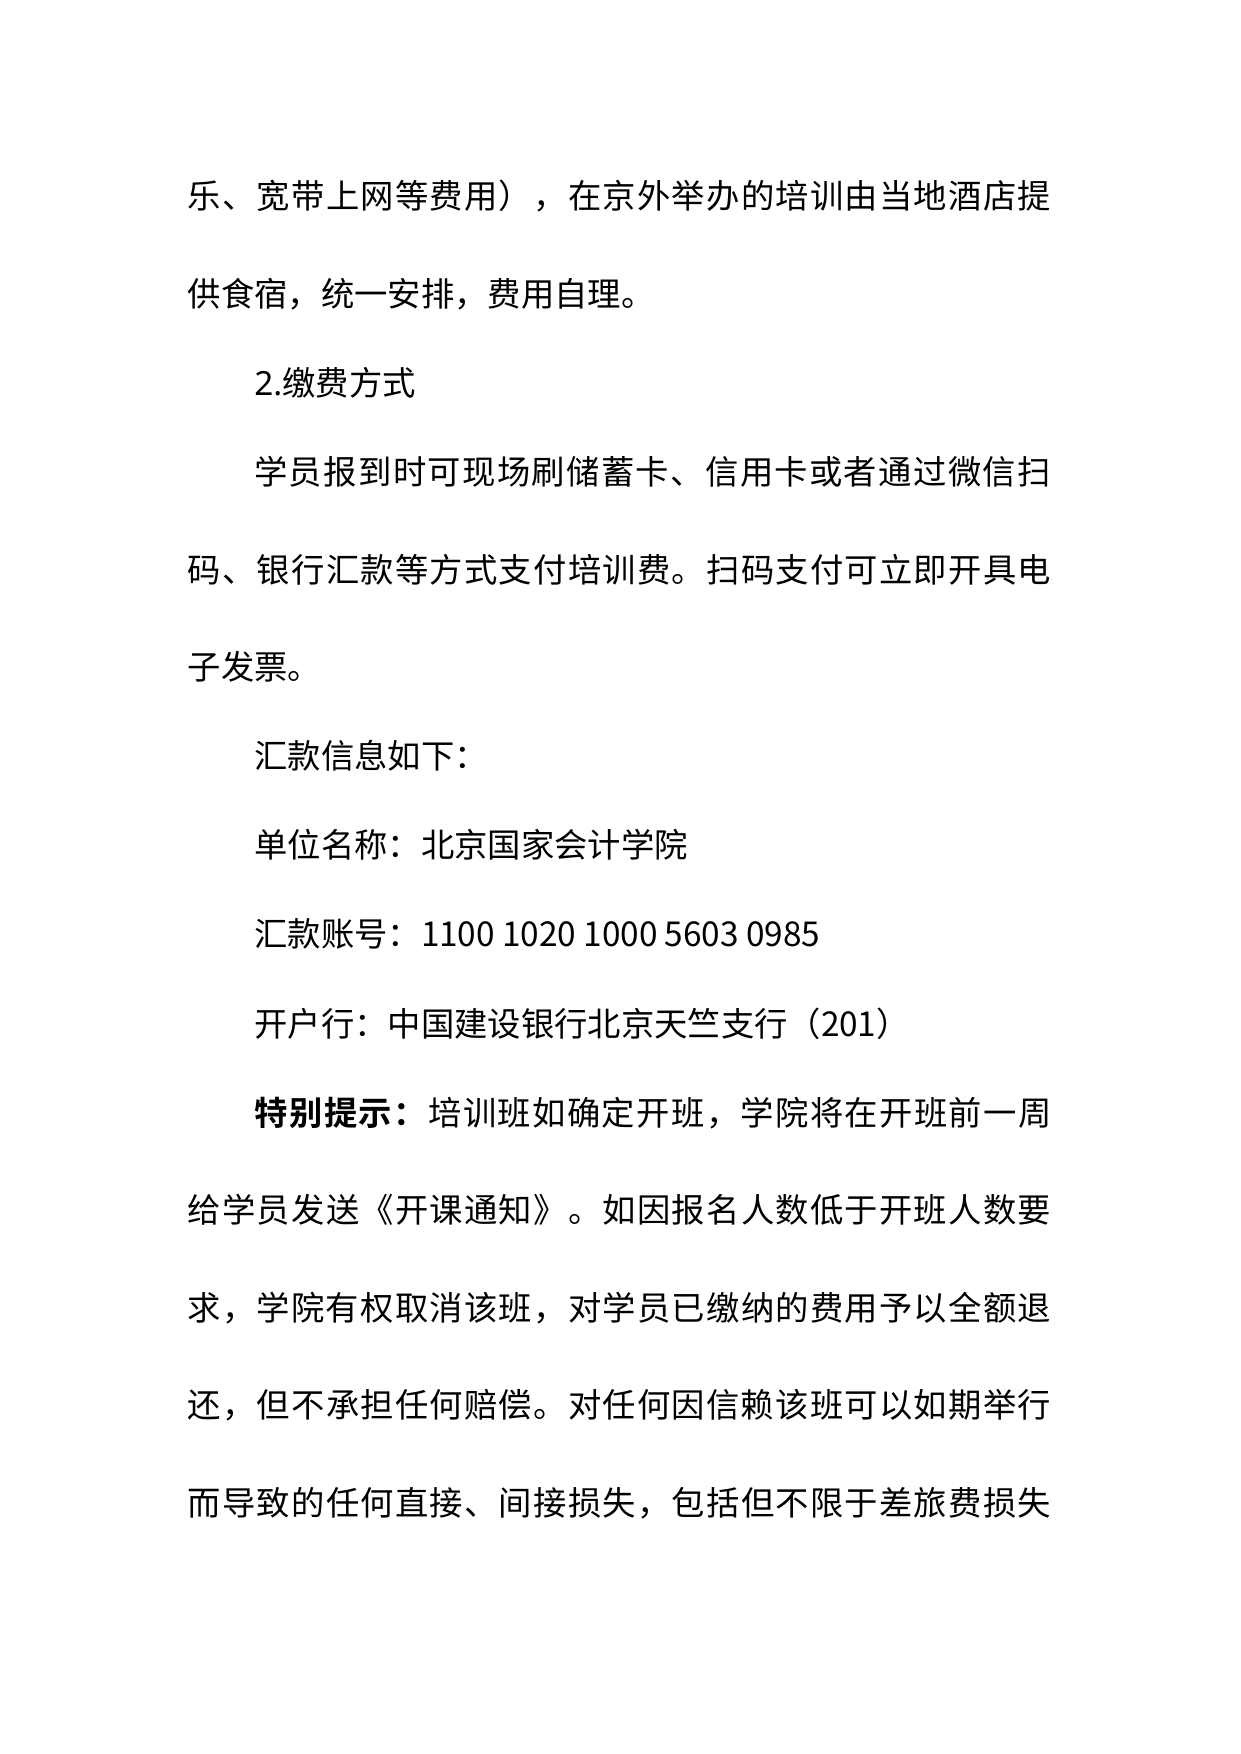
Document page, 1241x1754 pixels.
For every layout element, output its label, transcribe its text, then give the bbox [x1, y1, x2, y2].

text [187, 162, 1053, 324]
text 汇款账号：1100 1020 1000 5603 0985 [187, 900, 1053, 965]
text 2.缴费方式 [187, 348, 1053, 413]
text 学员报到时可现场刷储蓄卡、信用卡或者通过微信扫码、银行汇款等方式支付培训费。扫码支付可立即开具电子发票。 [187, 438, 1053, 698]
text 单位名称：北京国家会计学院 [187, 811, 1053, 876]
text 开户行：中国建设银行北京天竺支行（201） [187, 989, 1053, 1054]
text 汇款信息如下： [187, 722, 1053, 787]
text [187, 1078, 1053, 1533]
